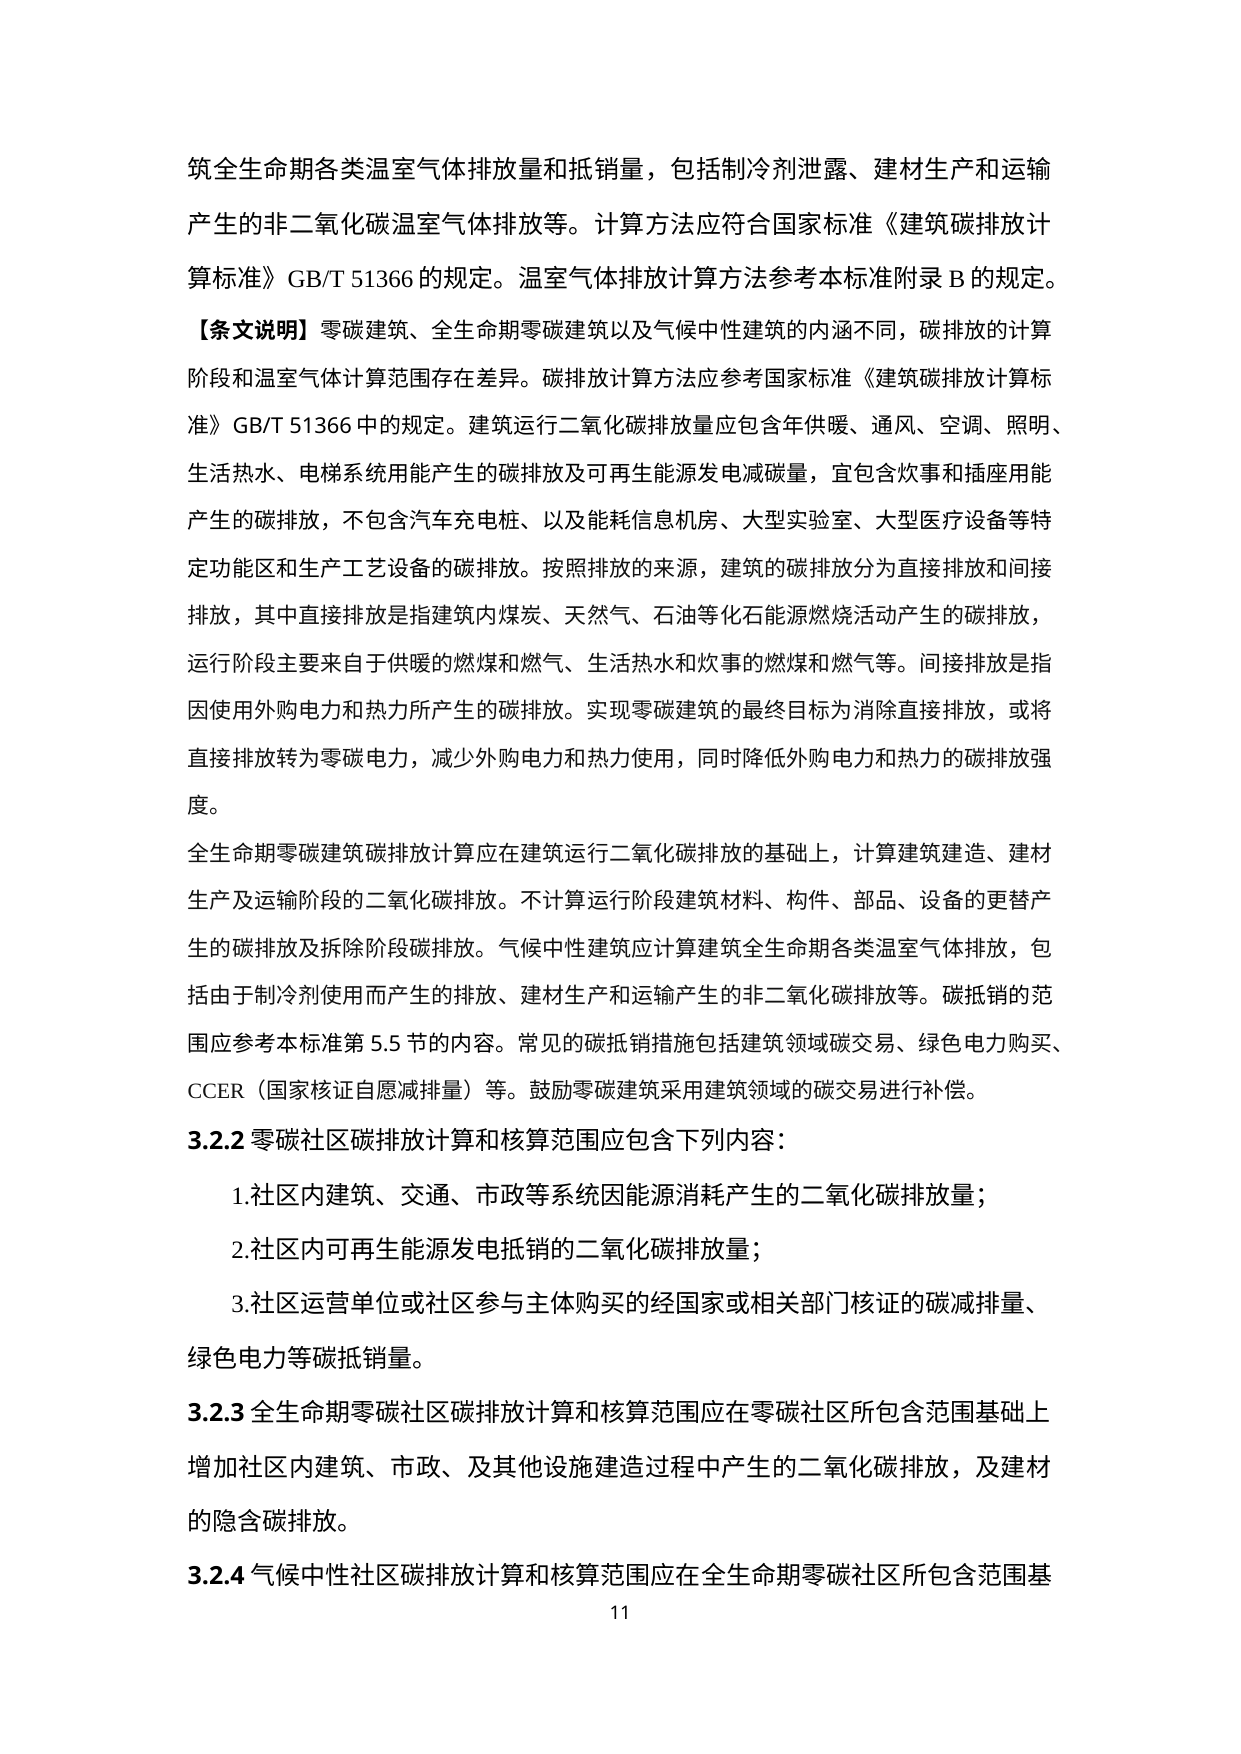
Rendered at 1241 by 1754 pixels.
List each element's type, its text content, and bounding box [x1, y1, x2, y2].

text 2.社区内可再生能源发电抵销的二氧化碳排放量； [187, 1229, 1053, 1266]
text 3.2.3全生命期零碳社区碳排放计算和核算范围应在零碳社区所包含范围基础上增加社区内建筑、市政、及其他设施建造过程中产生的二氧化碳排放，及建材的隐含碳排放。 [187, 1393, 1053, 1538]
text 3.社区运营单位或社区参与主体购买的经国家或相关部门核证的碳减排量、绿色电力等碳抵销量。 [187, 1284, 1053, 1374]
text 1.社区内建筑、交通、市政等系统因能源消耗产生的二氧化碳排放量； [187, 1175, 1053, 1211]
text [187, 150, 1053, 295]
text 3.2.2零碳社区碳排放计算和核算范围应包含下列内容： [187, 1121, 1053, 1157]
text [187, 1556, 1053, 1592]
text 【条文说明】零碳建筑、全生命期零碳建筑以及气候中性建筑的内涵不同，碳排放的计算阶段和温室气体计算范围存在差异。碳排放计算方法应参考国家标准《建筑碳排放计算标准》GB/T 51366中的规定。建筑运行二氧化碳排放量应包含年供暖、通风、空调、照明、生活热水、电梯系统用能产生的碳排放及可再生能源发电减碳量，宜包含炊事和插座用能产生的碳排放，不包含汽车充电桩、以及能耗信息机房、大型实验室、大型医疗设备等特定功能区和生产工艺设备的碳排放。按照排放的来源，建筑的碳排放分为直接排放和间接排放，其中直接排放是指建筑内煤炭、天然气、石油等化石能源燃烧活动产生的碳排放，运行阶段主要来自于供暖的燃煤和燃气、生活热水和炊事的燃煤和燃气等。间接排放是指因使用外购电力和热力所产生的碳排放。实现零碳建筑的最终目标为消除直接排放，或将直接排放转为零碳电力，减少外购电力和热力使用，同时降低外购电力和热力的碳排放强度。 [187, 313, 1053, 820]
text 全生命期零碳建筑碳排放计算应在建筑运行二氧化碳排放的基础上，计算建筑建造、建材生产及运输阶段的二氧化碳排放。不计算运行阶段建筑材料、构件、部品、设备的更替产生的碳排放及拆除阶段碳排放。气候中性建筑应计算建筑全生命期各类温室气体排放，包括由于制冷剂使用而产生的排放、建材生产和运输产生的非二氧化碳排放等。碳抵销的范围应参考本标准第5.5节的内容。常见的碳抵销措施包括建筑领域碳交易、绿色电力购买、CCER（国家核证自愿减排量）等。鼓励零碳建筑采用建筑领域的碳交易进行补偿。 [187, 836, 1053, 1105]
